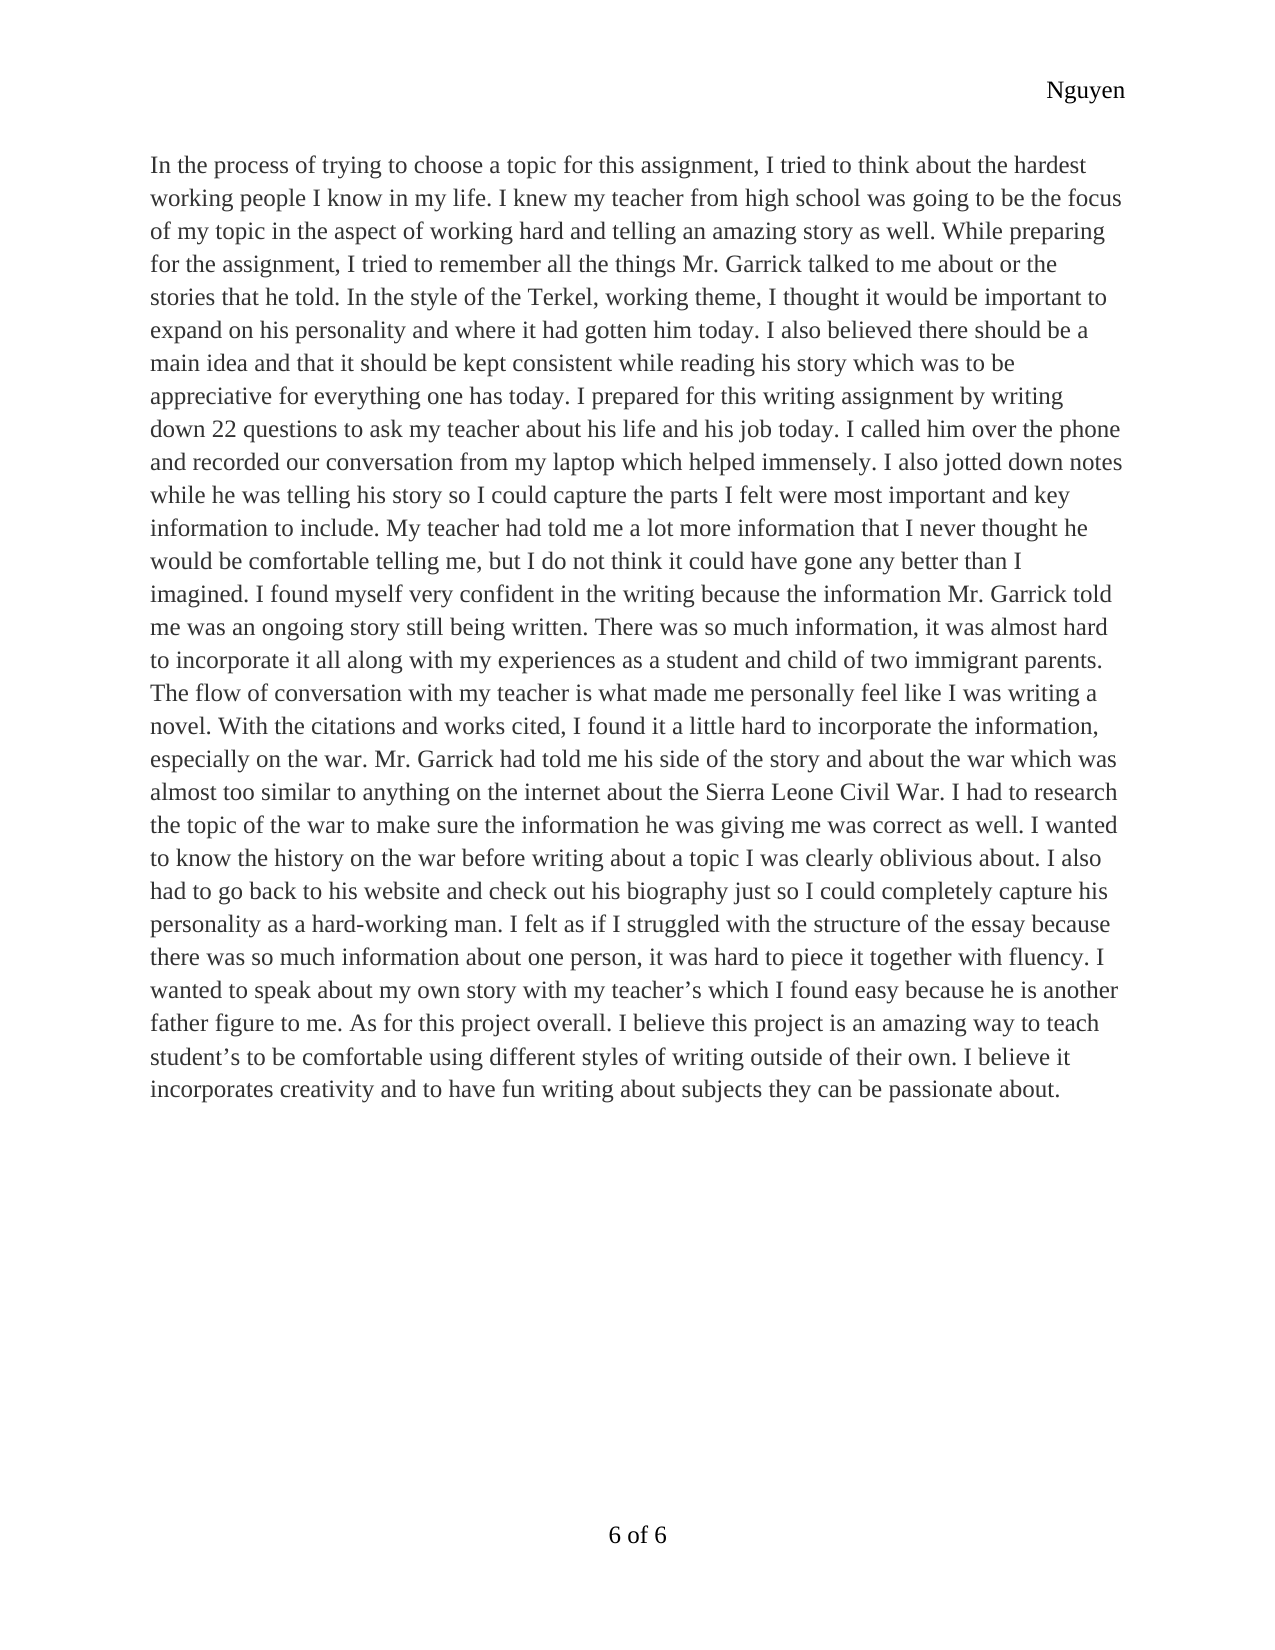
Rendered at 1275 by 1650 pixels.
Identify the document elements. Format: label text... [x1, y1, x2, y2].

text In the process of trying to choose a topic for this assignment, I tried to think about the hardest working people I know in my life. I knew my teacher from high school was going to be the focus of my topic in the aspect of working hard and telling an amazing story as well. While preparing for the assignment, I tried to remember all the things Mr. Garrick talked to me about or the stories that he told. In the style of the Terkel, working theme, I thought it would be important to expand on his personality and where it had gotten him today. I also believed there should be a main idea and that it should be kept consistent while reading his story which was to be appreciative for everything one has today. I prepared for this writing assignment by writing down 22 questions to ask my teacher about his life and his job today. I called him over the phone and recorded our conversation from my laptop which helped immensely. I also jotted down notes while he was telling his story so I could capture the parts I felt were most important and key information to include. My teacher had told me a lot more information that I never thought he would be comfortable telling me, but I do not think it could have gone any better than I imagined. I found myself very confident in the writing because the information Mr. Garrick told me was an ongoing story still being written. There was so much information, it was almost hard to incorporate it all along with my experiences as a student and child of two immigrant parents. The flow of conversation with my teacher is what made me personally feel like I was writing a novel. With the citations and works cited, I found it a little hard to incorporate the information, especially on the war. Mr. Garrick had told me his side of the story and about the war which was almost too similar to anything on the internet about the Sierra Leone Civil War. I had to research the topic of the war to make sure the information he was giving me was correct as well. I wanted to know the history on the war before writing about a topic I was clearly oblivious about. I also had to go back to his website and check out his biography just so I could completely capture his personality as a hard-working man. I felt as if I struggled with the structure of the essay because there was so much information about one person, it was hard to piece it together with fluency. I wanted to speak about my own story with my teacher’s which I found easy because he is another father figure to me. As for this project overall. I believe this project is an amazing way to teach student’s to be comfortable using different styles of writing outside of their own. I believe it incorporates creativity and to have fun writing about subjects they can be passionate about. [150, 150, 1125, 1103]
